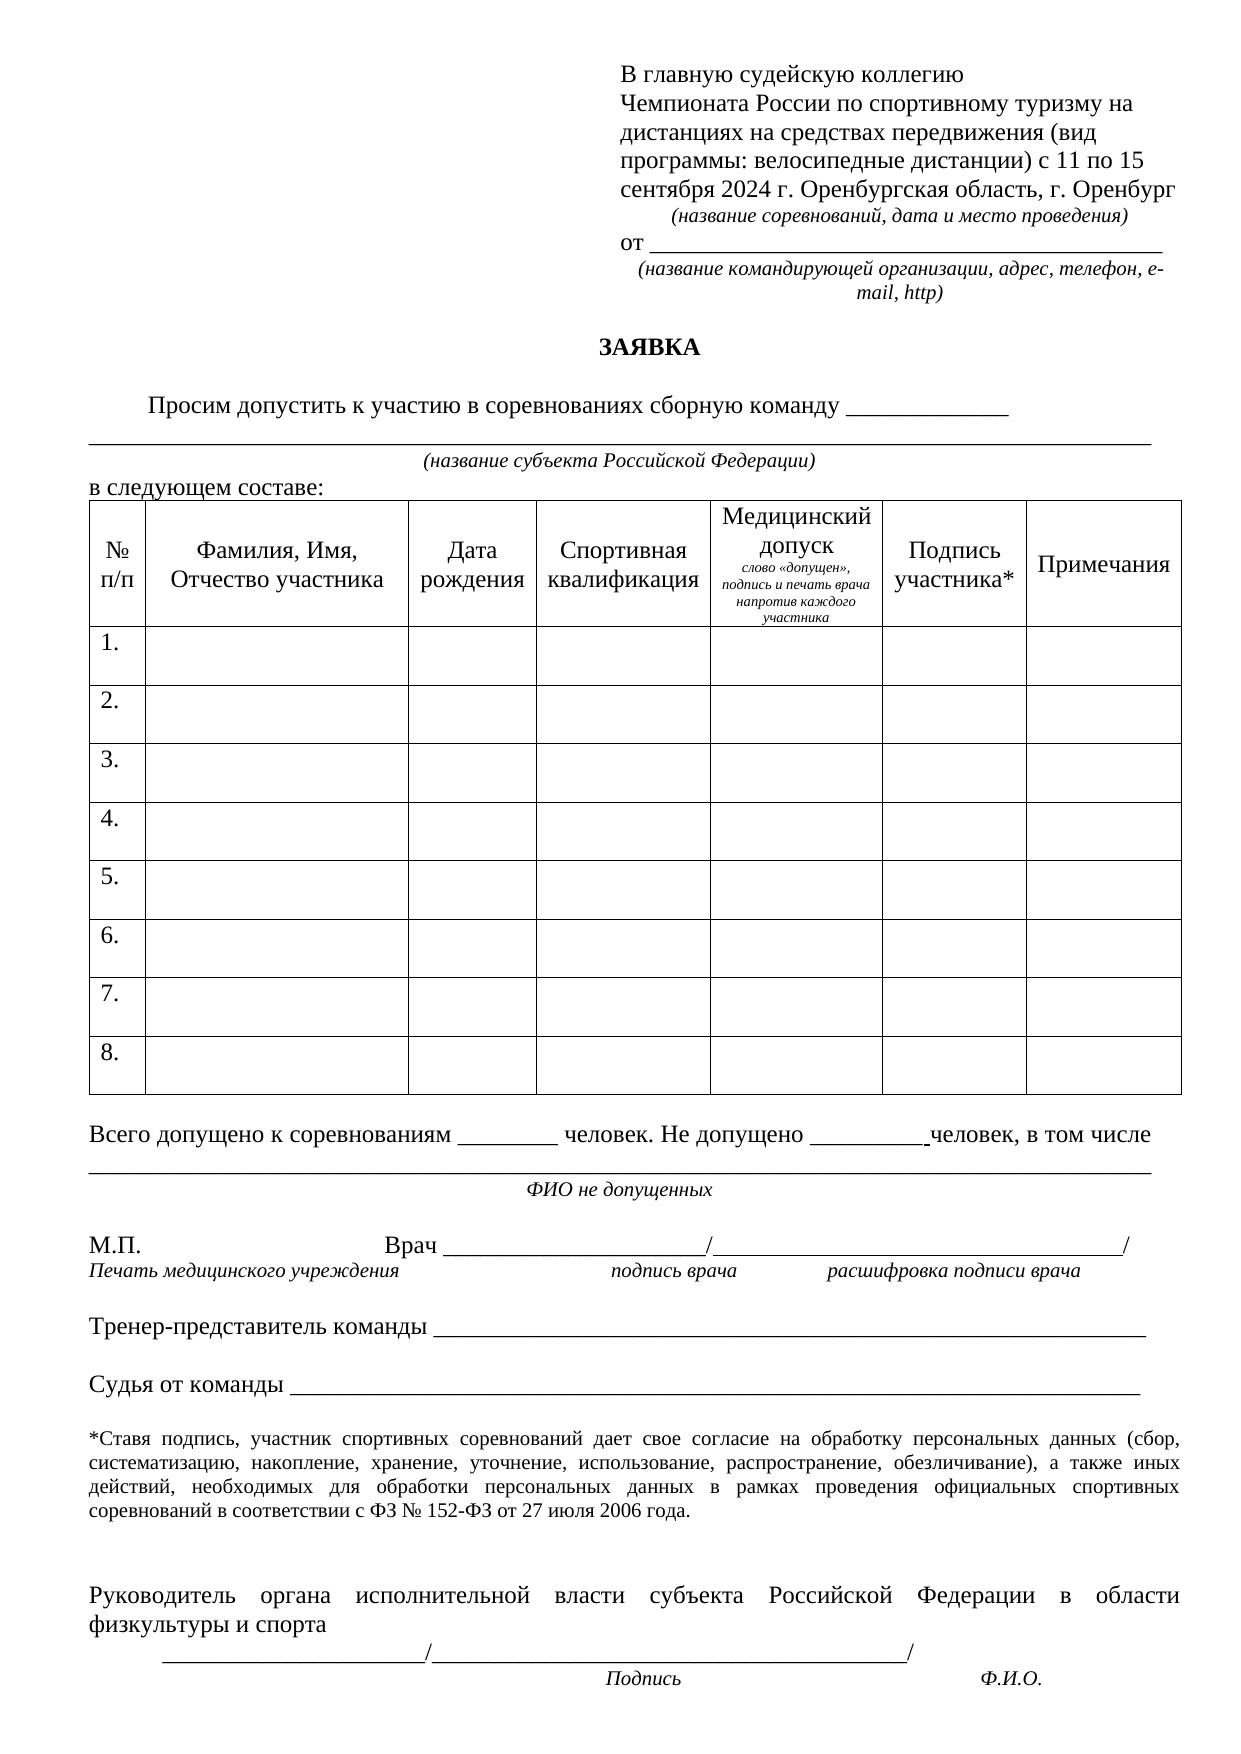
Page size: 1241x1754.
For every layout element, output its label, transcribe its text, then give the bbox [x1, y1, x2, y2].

table_cell [1027, 686, 1181, 743]
table_cell [883, 627, 1026, 684]
table_header Дата рождения [409, 501, 536, 626]
table_cell [409, 627, 536, 684]
table_cell [537, 686, 710, 743]
table_cell [883, 978, 1026, 1036]
table_cell [146, 920, 408, 977]
text (название соревнований, дата и место проведения) [620, 203, 1181, 227]
text ЗАЯВКА [89, 332, 1152, 361]
text (название субъекта Российской Федерации) [89, 447, 1152, 472]
table_cell [90, 627, 145, 684]
text *Ставя подпись, участник спортивных соревнований дает свое согласие на обработку персональных данных (сбор, систематизацию, накопление, хранение, уточнение, использование, распространение, обезличивание), а также иных действий, необходимых для обработки персональных данных в рамках проведения официальных спортивных соревнований в соответствии с ФЗ № 152-ФЗ от 27 июля 2006 года. [89, 1426, 1181, 1522]
table_header № п/п [90, 501, 145, 626]
table_cell [1027, 627, 1181, 684]
table_cell [1027, 920, 1181, 977]
table_cell [146, 803, 408, 860]
table_cell [537, 744, 710, 802]
table_cell [409, 1037, 536, 1094]
table_cell [537, 861, 710, 919]
table_cell [1027, 744, 1181, 802]
table_cell [90, 978, 145, 1036]
table_cell [883, 803, 1026, 860]
table_cell [90, 686, 145, 743]
text М.П. Врач _____________________/ / [89, 1230, 1152, 1258]
text Просим допустить к участию в соревнованиях сборную команду _____________ [89, 390, 1152, 419]
table_header Примечания [1027, 501, 1181, 626]
table_cell [146, 978, 408, 1036]
table_cell [1027, 1037, 1181, 1094]
table_cell [146, 1037, 408, 1094]
text ФИО не допущенных [89, 1177, 1152, 1201]
table_header Подпись участника* [883, 501, 1026, 626]
text В главную судейскую коллегию [620, 59, 1181, 88]
table_cell [711, 861, 882, 919]
table_header Медицинский допуск слово «допущен», подпись и печать врача напротив каждого участника [711, 501, 882, 626]
table_cell [1027, 861, 1181, 919]
table_cell [537, 978, 710, 1036]
table_cell [883, 744, 1026, 802]
table_cell [537, 920, 710, 977]
table_cell [146, 861, 408, 919]
table_cell [711, 627, 882, 684]
table_cell [409, 861, 536, 919]
table_header Фамилия, Имя, Отчество участника [146, 501, 408, 626]
text Тренер-представитель команды _________________________________________________________ [89, 1311, 1152, 1340]
text Судья от команды ____________________________________________________________________ [89, 1369, 1152, 1397]
text Руководитель органа исполнительной власти субъекта Российской Федерации в области физкультуры и спорта _____________________/______________________________________/ [89, 1580, 1181, 1666]
table_cell [1027, 978, 1181, 1036]
table_cell [883, 920, 1026, 977]
table_cell [537, 627, 710, 684]
text Подпись Ф.И.О. [89, 1666, 1181, 1690]
table_cell [711, 920, 882, 977]
table_cell [537, 803, 710, 860]
table_cell [409, 978, 536, 1036]
text Чемпионата России по спортивному туризму на дистанциях на средствах передвижения (вид программы: велосипедные дистанции) с 11 по 15 сентября 2024 г. Оренбургская область, г. Оренбург [620, 88, 1181, 203]
text (название командирующей организации, адрес, телефон, e-mail, http) [620, 256, 1181, 304]
table_header Спортивная квалификация [537, 501, 710, 626]
table_cell [409, 803, 536, 860]
table_cell [711, 1037, 882, 1094]
text Всего допущено к соревнованиям ________ человек. Не допущено _________ человек, в том числе _____________________________________________________________________________________ [89, 1119, 1152, 1177]
table_cell [409, 744, 536, 802]
table_cell [711, 978, 882, 1036]
table_cell [883, 1037, 1026, 1094]
table_cell [1027, 803, 1181, 860]
table_cell [146, 627, 408, 684]
table_cell [90, 803, 145, 860]
table_cell [409, 686, 536, 743]
text в следующем составе: [89, 472, 1152, 500]
table_cell [883, 686, 1026, 743]
table_cell [146, 744, 408, 802]
table_cell [711, 686, 882, 743]
table_cell [90, 1037, 145, 1094]
table_cell [90, 861, 145, 919]
table_cell [537, 1037, 710, 1094]
table_cell [711, 803, 882, 860]
text Печать медицинского учреждения подпись врача расшифровка подписи врача [89, 1258, 1152, 1282]
table_cell [146, 686, 408, 743]
table_cell [883, 861, 1026, 919]
table_cell [90, 920, 145, 977]
table_cell [409, 920, 536, 977]
table_cell [90, 744, 145, 802]
table_cell [711, 744, 882, 802]
text от _________________________________________ [620, 227, 1181, 256]
text _____________________________________________________________________________________ [89, 419, 1152, 447]
